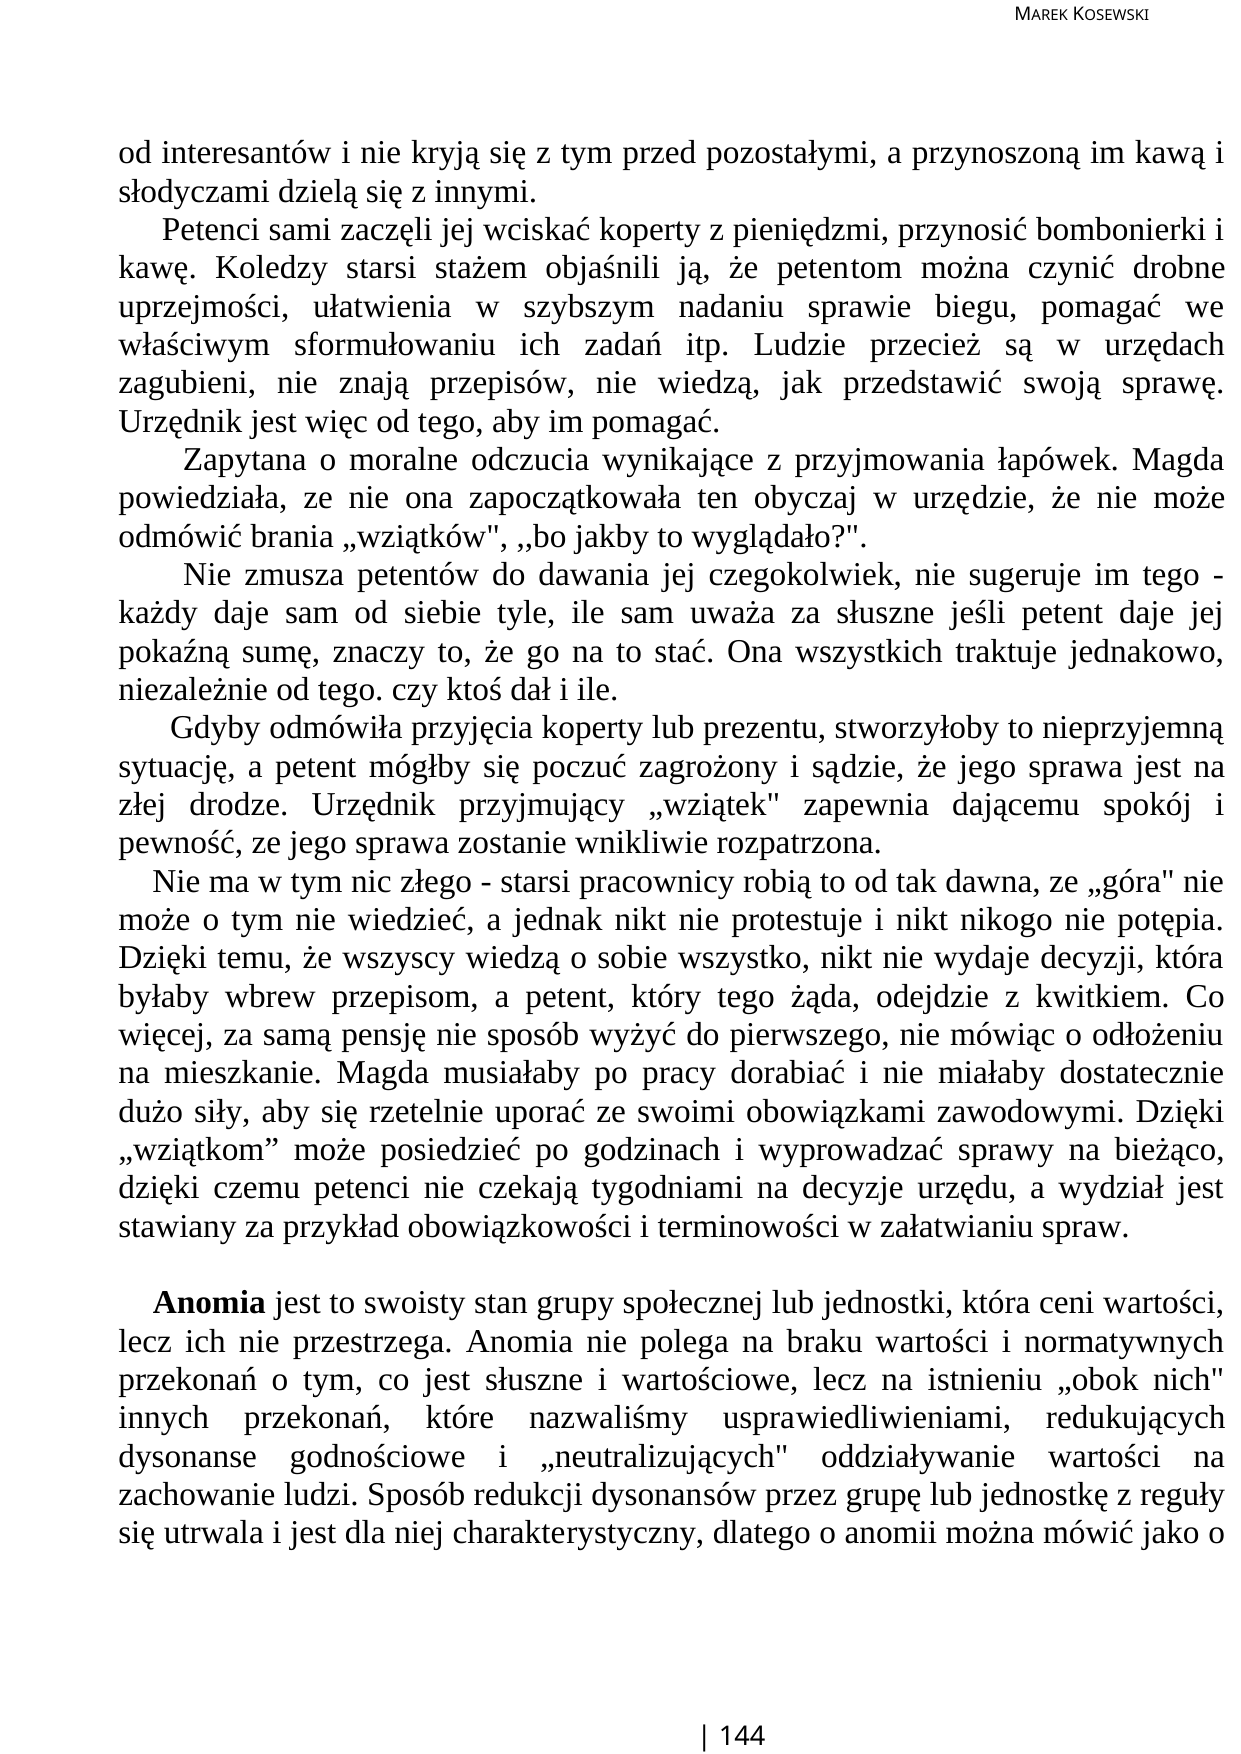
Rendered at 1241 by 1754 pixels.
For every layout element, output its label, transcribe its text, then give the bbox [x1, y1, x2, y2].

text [118, 1283, 1226, 1551]
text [118, 133, 1226, 209]
text Gdyby odmówiła przyjęcia koperty lub prezentu, stworzyłoby to nieprzyjemną sytuację, a petent mógłby się poczuć zagrożony i sądzie, że jego sprawa jest na złej drodze. Urzędnik przyjmujący „wziątek" zapewnia dającemu spokój i pewność, ze jego sprawa zostanie wnikliwie rozpatrzona. [118, 708, 1226, 861]
text Nie ma w tym nic złego - starsi pracownicy robią to od tak dawna, ze „góra" nie może o tym nie wiedzieć, a jednak nikt nie protestuje i nikt nikogo nie potępia. Dzięki temu, że wszyscy wiedzą o sobie wszystko, nikt nie wydaje decyzji, która byłaby wbrew przepisom, a petent, który tego żąda, odejdzie z kwitkiem. Co więcej, za samą pensję nie sposób wyżyć do pierwszego, nie mówiąc o odłożeniu na mieszkanie. Magda musiałaby po pracy dorabiać i nie miałaby dostatecznie dużo siły, aby się rzetelnie uporać ze swoimi obowiązkami zawodowymi. Dzięki „wziątkom” może posiedzieć po godzinach i wyprowadzać sprawy na bieżąco, dzięki czemu petenci nie czekają tygodniami na decyzje urzędu, a wydział jest stawiany za przykład obowiązkowości i terminowości w załatwianiu spraw. [118, 861, 1226, 1244]
text Petenci sami zaczęli jej wciskać koperty z pieniędzmi, przynosić bombonierki i kawę. Koledzy starsi stażem objaśnili ją, że petentom można czynić drobne uprzejmości, ułatwienia w szybszym nadaniu sprawie biegu, pomagać we właściwym sformułowaniu ich zadań itp. Ludzie przecież są w urzędach zagubieni, nie znają przepisów, nie wiedzą, jak przedstawić swoją sprawę. Urzędnik jest więc od tego, aby im pomagać. [118, 209, 1226, 439]
text Nie zmusza petentów do dawania jej czegokolwiek, nie sugeruje im tego - każdy daje sam od siebie tyle, ile sam uważa za słuszne jeśli petent daje jej pokaźną sumę, znaczy to, że go na to stać. Ona wszystkich traktuje jednakowo, niezależnie od tego. czy ktoś dał i ile. [118, 554, 1226, 708]
text Zapytana o moralne odczucia wynikające z przyjmowania łapówek. Magda powiedziała, ze nie ona zapoczątkowała ten obyczaj w urzędzie, że nie może odmówić brania „wziątków", ,,bo jakby to wyglądało?". [118, 439, 1226, 554]
